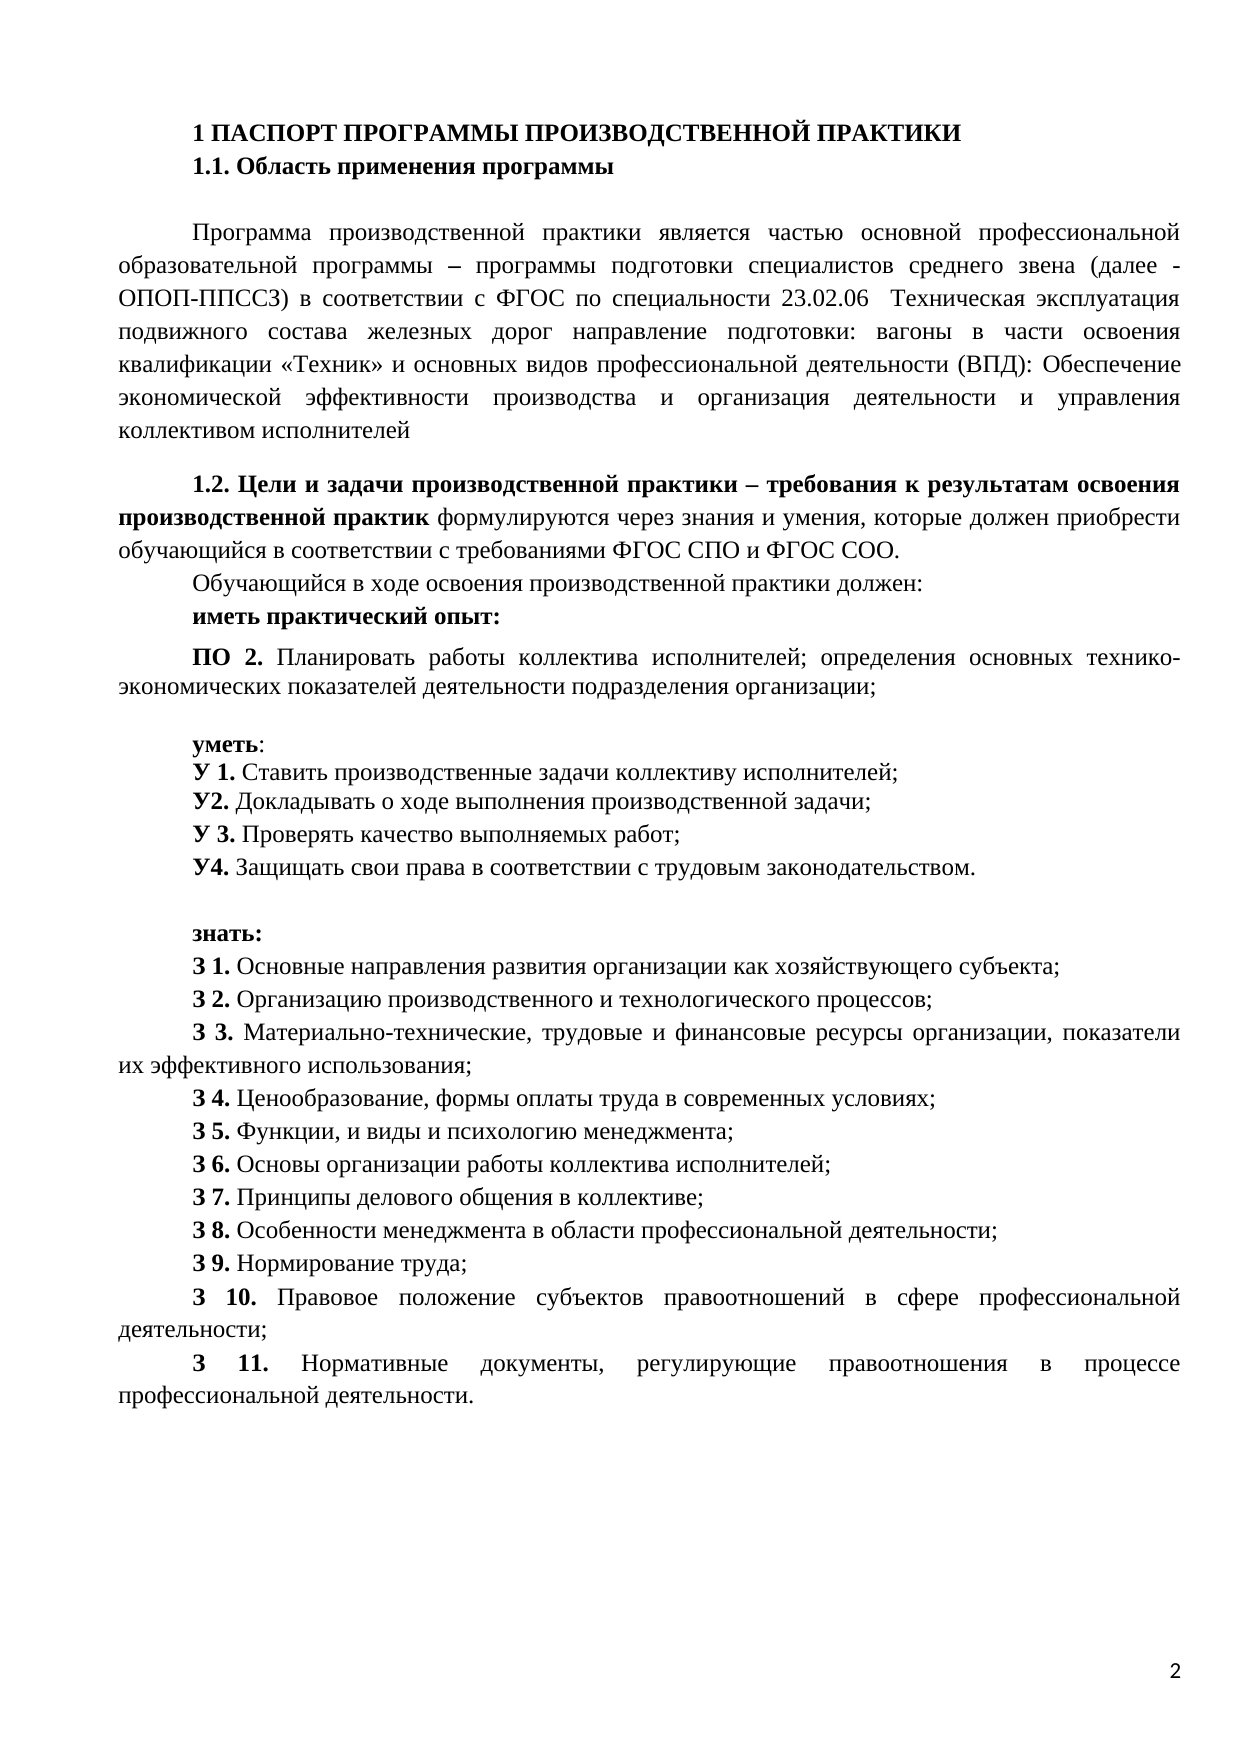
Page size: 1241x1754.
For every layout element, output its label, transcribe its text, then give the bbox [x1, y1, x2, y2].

text З 1. Основные направления развития организации как хозяйствующего субъекта; [118, 951, 1181, 980]
text З 5. Функции, и виды и психологию менеджмента; [118, 1116, 1181, 1145]
text З 9. Нормирование труда; [118, 1248, 1181, 1277]
text ПО 2. Планировать работы коллектива исполнителей; определения основных технико-экономических показателей деятельности подразделения организации; [118, 642, 1181, 700]
text З 4. Ценообразование, формы оплаты труда в современных условиях; [118, 1083, 1181, 1112]
text 1 ПАСПОРТ ПРОГРАММЫ ПРОИЗВОДСТВЕННОЙ ПРАКТИКИ [118, 118, 1181, 147]
text З 7. Принципы делового общения в коллективе; [118, 1182, 1181, 1211]
list Область применения программы [192, 151, 1181, 180]
text У4. Защищать свои права в соответствии с трудовым законодательством. [118, 852, 1181, 881]
text У 1. Ставить производственные задачи коллективу исполнителей; [118, 757, 1181, 786]
text 1.2. Цели и задачи производственной практики – требования к результатам освоения производственной практик формулируются через знания и умения, которые должен приобрести обучающийся в соответствии с требованиями ФГОС СПО и ФГОС СОО. [118, 469, 1181, 564]
text З 10. Правовое положение субъектов правоотношений в сфере профессиональной деятельности; [118, 1282, 1181, 1343]
text З 11. Нормативные документы, регулирующие правоотношения в процессе профессиональной деятельности. [118, 1348, 1181, 1409]
text З 8. Особенности менеджмента в области профессиональной деятельности; [118, 1216, 1181, 1244]
text З 6. Основы организации работы коллектива исполнителей; [118, 1149, 1181, 1178]
text уметь: [118, 729, 1181, 757]
text Обучающийся в ходе освоения производственной практики должен: [118, 568, 1181, 597]
text У2. Докладывать о ходе выполнения производственной задачи; [118, 786, 1181, 815]
text З 2. Организацию производственного и технологического процессов; [118, 984, 1181, 1013]
text Программа производственной практики является частью основной профессиональной образовательной программы – программы подготовки специалистов среднего звена (далее - ОПОП-ППССЗ) в соответствии с ФГОС по специальности 23.02.06 Техническая эксплуатация подвижного состава железных дорог направление подготовки: вагоны в части освоения квалификации «Техник» и основных видов профессиональной деятельности (ВПД): Обеспечение экономической эффективности производства и организация деятельности и управления коллективом исполнителей [118, 217, 1181, 444]
text З 3. Материально-технические, трудовые и финансовые ресурсы организации, показатели их эффективного использования; [118, 1017, 1181, 1079]
text иметь практический опыт: [118, 601, 1181, 630]
text У 3. Проверять качество выполняемых работ; [118, 819, 1181, 848]
text знать: [118, 918, 1181, 947]
